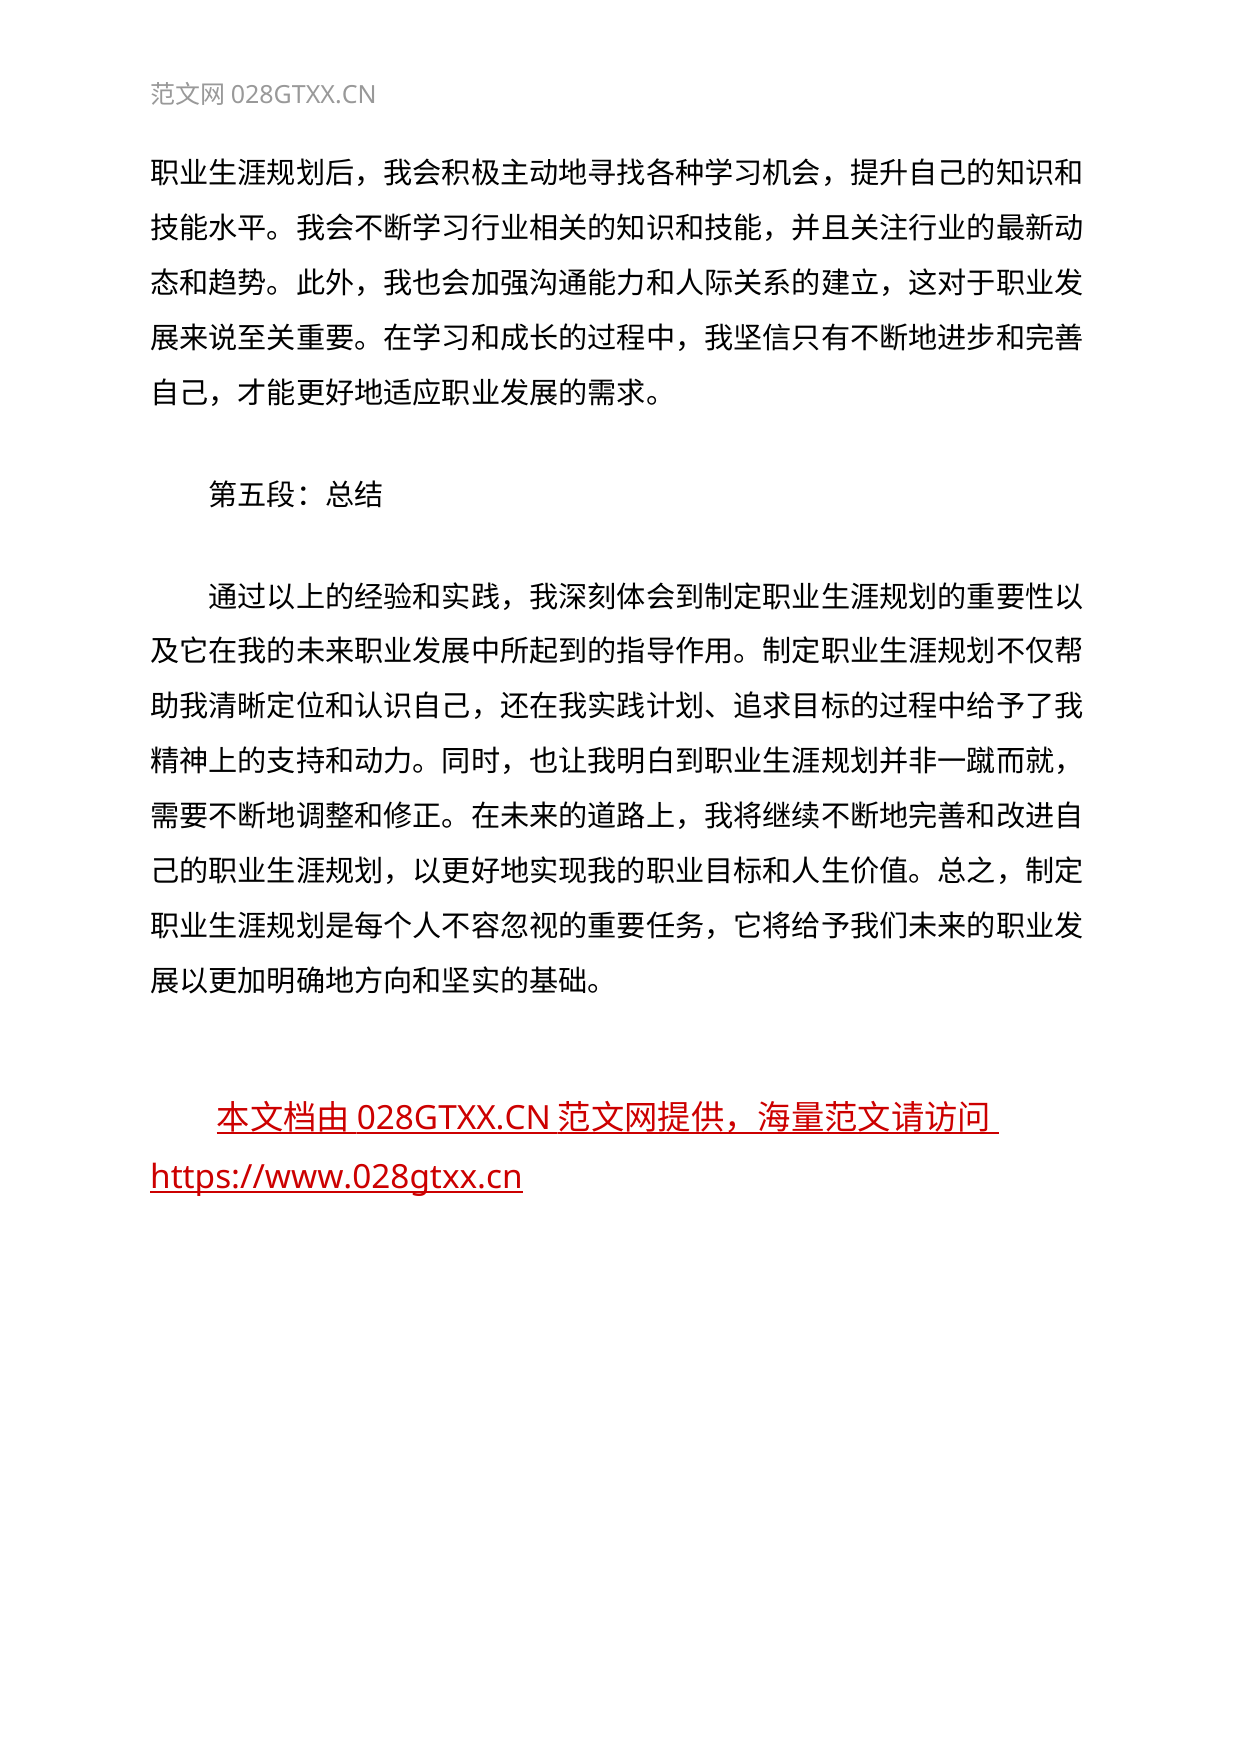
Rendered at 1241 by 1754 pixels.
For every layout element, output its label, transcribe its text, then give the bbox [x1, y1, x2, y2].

text 本文档由028GTXX.CN范文网提供，海量范文请访问 https://www.028gtxx.cn [150, 1090, 1090, 1198]
text 通过以上的经验和实践，我深刻体会到制定职业生涯规划的重要性以及它在我的未来职业发展中所起到的指导作用。制定职业生涯规划不仅帮助我清晰定位和认识自己，还在我实践计划、追求目标的过程中给予了我精神上的支持和动力。同时，也让我明白到职业生涯规划并非一蹴而就，需要不断地调整和修正。在未来的道路上，我将继续不断地完善和改进自己的职业生涯规划，以更好地实现我的职业目标和人生价值。总之，制定职业生涯规划是每个人不容忽视的重要任务，它将给予我们未来的职业发展以更加明确地方向和坚实的基础。 [150, 573, 1090, 1000]
text 第五段：总结 [150, 471, 1090, 514]
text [150, 150, 1090, 412]
